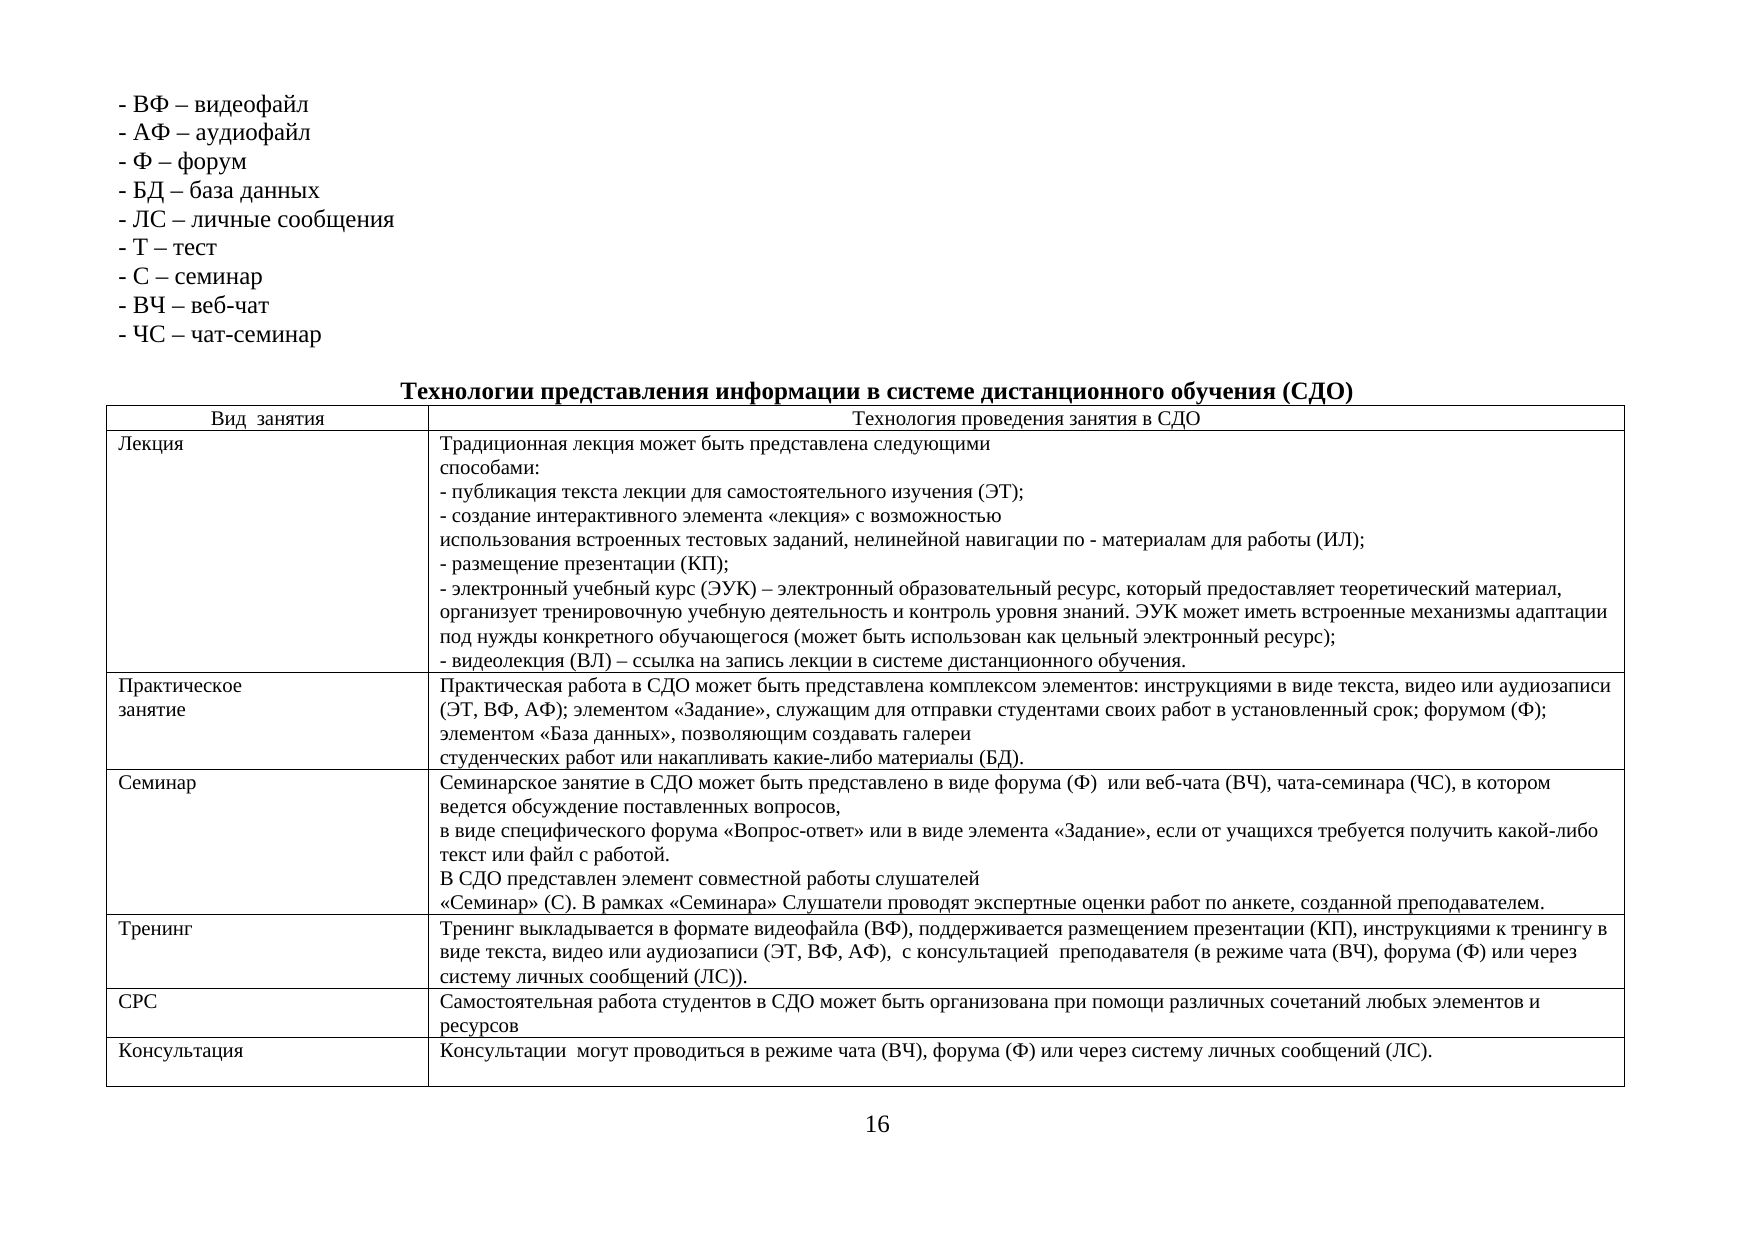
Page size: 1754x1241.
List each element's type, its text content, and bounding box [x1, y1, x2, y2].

table_cell Традиционная лекция может быть представлена следующими способами: - публикация текста лекции для самостоятельного изучения (ЭТ); - создание интерактивного элемента «лекция» с возможностью использования встроенных тестовых заданий, нелинейной навигации по - материалам для работы (ИЛ); - размещение презентации (КП); - электронный учебный курс (ЭУК) – электронный образовательный ресурс, который предоставляет теоретический материал, организует тренировочную учебную деятельность и контроль уровня знаний. ЭУК может иметь встроенные механизмы адаптации под нужды конкретного обучающегося (может быть использован как цельный электронный ресурс); - видеолекция (ВЛ) – ссылка на запись лекции в системе дистанционного обучения. [429, 431, 1624, 672]
table_cell Самостоятельная работа студентов в СДО может быть организована при помощи различных сочетаний любых элементов и ресурсов [429, 989, 1624, 1037]
table_cell Семинарское занятие в СДО может быть представлено в виде форума (Ф) или веб-чата (ВЧ), чата-семинара (ЧС), в котором ведется обсуждение поставленных вопросов, в виде специфического форума «Вопрос-ответ» или в виде элемента «Задание», если от учащихся требуется получить какой-либо текст или файл с работой. В СДО представлен элемент совместной работы слушателей «Семинар» (С). В рамках «Семинара» Слушатели проводят экспертные оценки работ по анкете, созданной преподавателем. [429, 770, 1624, 914]
table_cell Консультации могут проводиться в режиме чата (ВЧ), форума (Ф) или через систему личных сообщений (ЛС). [429, 1038, 1624, 1086]
text - АФ – аудиофайл [118, 117, 1636, 146]
text - С – семинар [118, 261, 1636, 290]
text - БД – база данных [118, 175, 1636, 204]
table_cell Тренинг [107, 915, 428, 988]
text - Т – тест [118, 232, 1636, 261]
table_cell Практическая работа в СДО может быть представлена комплексом элементов: инструкциями в виде текста, видео или аудиозаписи (ЭТ, ВФ, АФ); элементом «Задание», служащим для отправки студентами своих работ в установленный срок; форумом (Ф); элементом «База данных», позволяющим создавать галереи студенческих работ или накапливать какие-либо материалы (БД). [429, 673, 1624, 769]
table_cell Семинар [107, 770, 428, 914]
text - ВФ – видеофайл [118, 89, 1636, 117]
table_cell Консультация [107, 1038, 428, 1086]
text - ВЧ – веб-чат [118, 290, 1636, 319]
table_header Технология проведения занятия в СДО [429, 406, 1624, 430]
table_cell Лекция [107, 431, 428, 672]
text Технологии представления информации в системе дистанционного обучения (СДО) [118, 376, 1636, 405]
table_cell Тренинг выкладывается в формате видеофайла (ВФ), поддерживается размещением презентации (КП), инструкциями к тренингу в виде текста, видео или аудиозаписи (ЭТ, ВФ, АФ), с консультацией преподавателя (в режиме чата (ВЧ), форума (Ф) или через систему личных сообщений (ЛС)). [429, 915, 1624, 988]
table_cell СРС [107, 989, 428, 1037]
text - ЛС – личные сообщения [118, 204, 1636, 232]
text - ЧС – чат-семинар [118, 319, 1636, 347]
text - Ф – форум [118, 146, 1636, 175]
table_header Вид занятия [107, 406, 428, 430]
table_cell Практическое занятие [107, 673, 428, 769]
